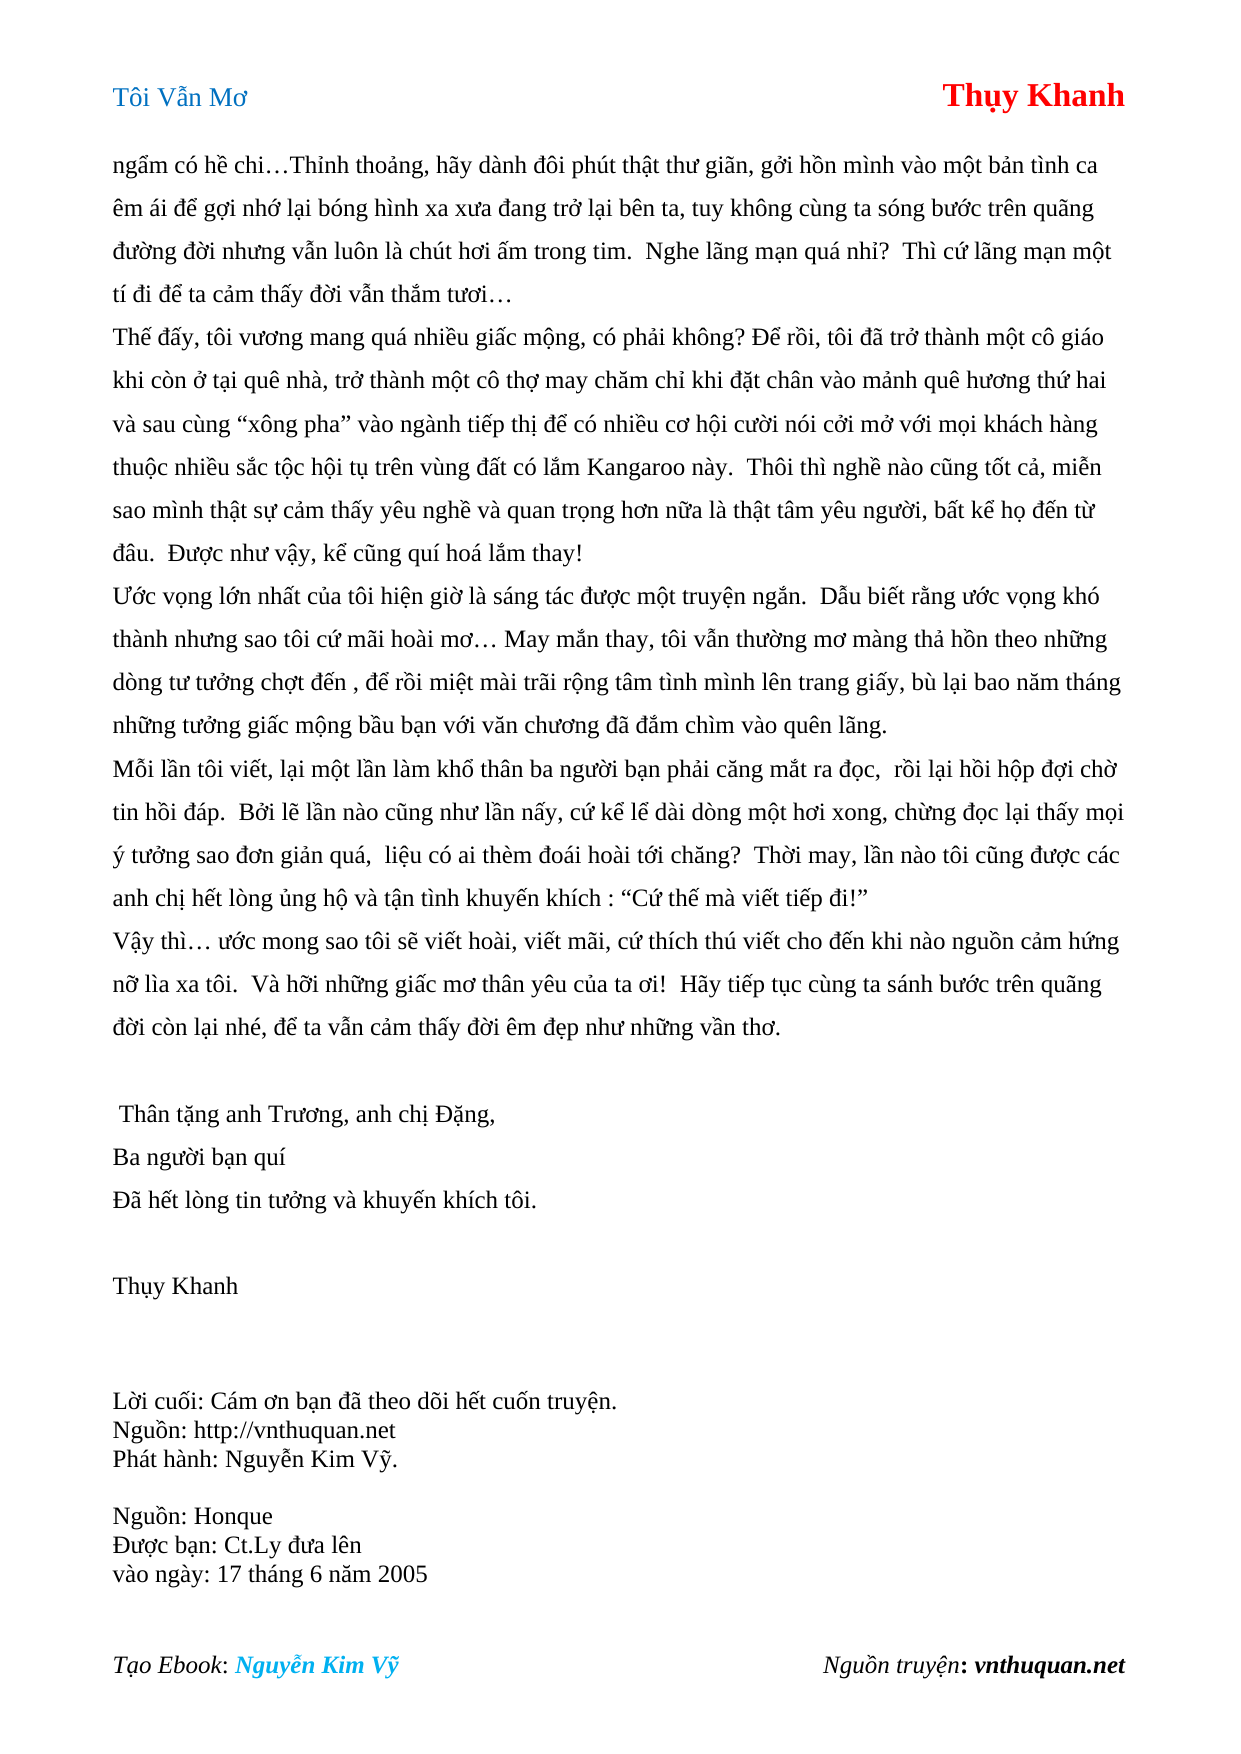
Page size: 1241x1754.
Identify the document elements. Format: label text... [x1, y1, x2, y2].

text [112, 150, 1128, 1343]
text Lời cuối: Cám ơn bạn đã theo dõi hết cuốn truyện. Nguồn: http://vnthuquan.net Phát hành: Nguyễn Kim Vỹ. Nguồn: Honque Được bạn: Ct.Ly đưa lên vào ngày: 17 tháng 6 năm 2005 [112, 1357, 1128, 1587]
